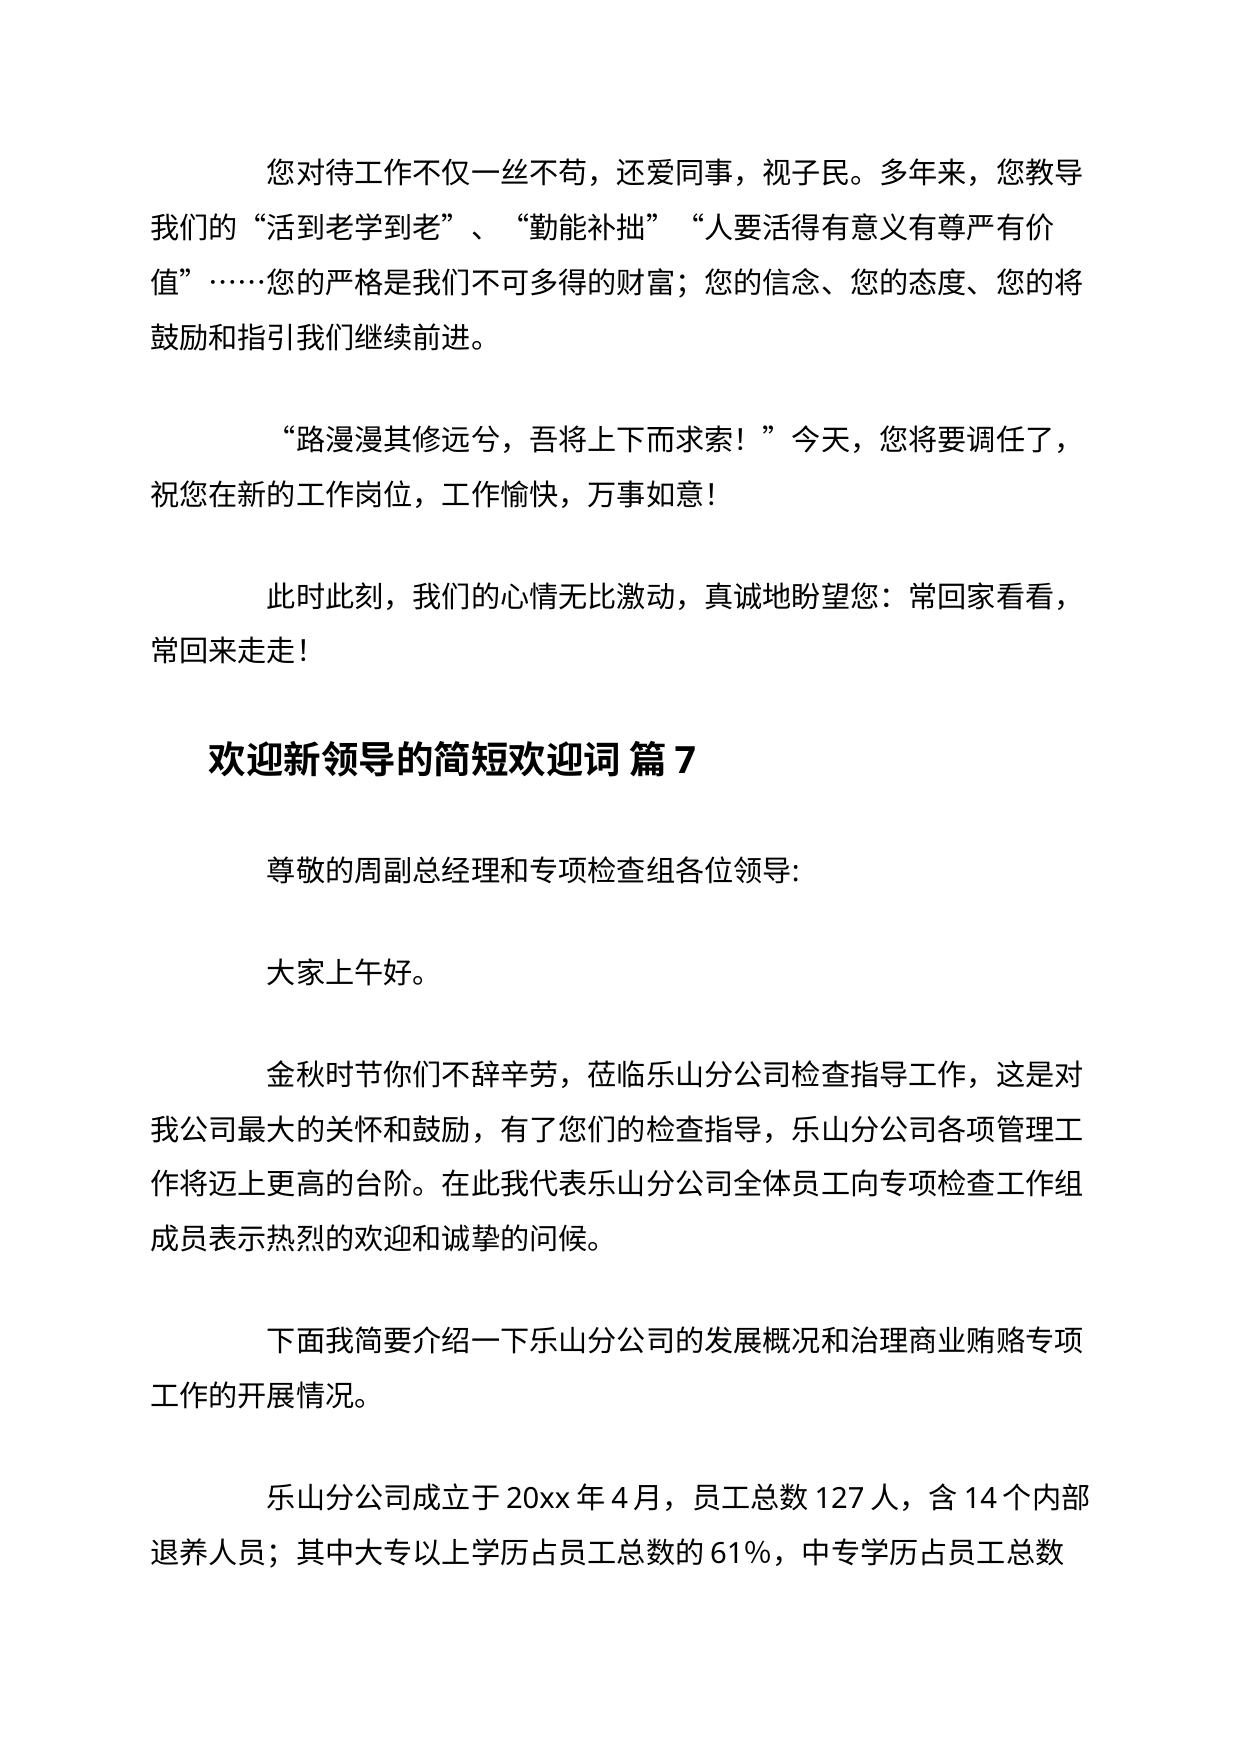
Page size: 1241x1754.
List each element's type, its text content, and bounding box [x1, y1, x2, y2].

text 大家上午好。 [150, 949, 1090, 992]
text 欢迎新领导的简短欢迎词 篇7 [150, 730, 1090, 784]
text 尊敬的周副总经理和专项检查组各位领导: [150, 847, 1090, 890]
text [150, 1474, 1090, 1572]
text 此时此刻，我们的心情无比激动，真诚地盼望您：常回家看看，常回来走走！ [150, 573, 1090, 670]
text “路漫漫其修远兮，吾将上下而求索！”今天，您将要调任了，祝您在新的工作岗位，工作愉快，万事如意！ [150, 416, 1090, 514]
text 金秋时节你们不辞辛劳，莅临乐山分公司检查指导工作，这是对我公司最大的关怀和鼓励，有了您们的检查指导，乐山分公司各项管理工作将迈上更高的台阶。在此我代表乐山分公司全体员工向专项检查工作组成员表示热烈的欢迎和诚挚的问候。 [150, 1051, 1090, 1258]
text 您对待工作不仅一丝不苟，还爱同事，视子民。多年来，您教导我们的“活到老学到老”、“勤能补拙”“人要活得有意义有尊严有价值”……您的严格是我们不可多得的财富；您的信念、您的态度、您的将鼓励和指引我们继续前进。 [150, 150, 1090, 357]
text 下面我简要介绍一下乐山分公司的发展概况和治理商业贿赂专项工作的开展情况。 [150, 1318, 1090, 1415]
